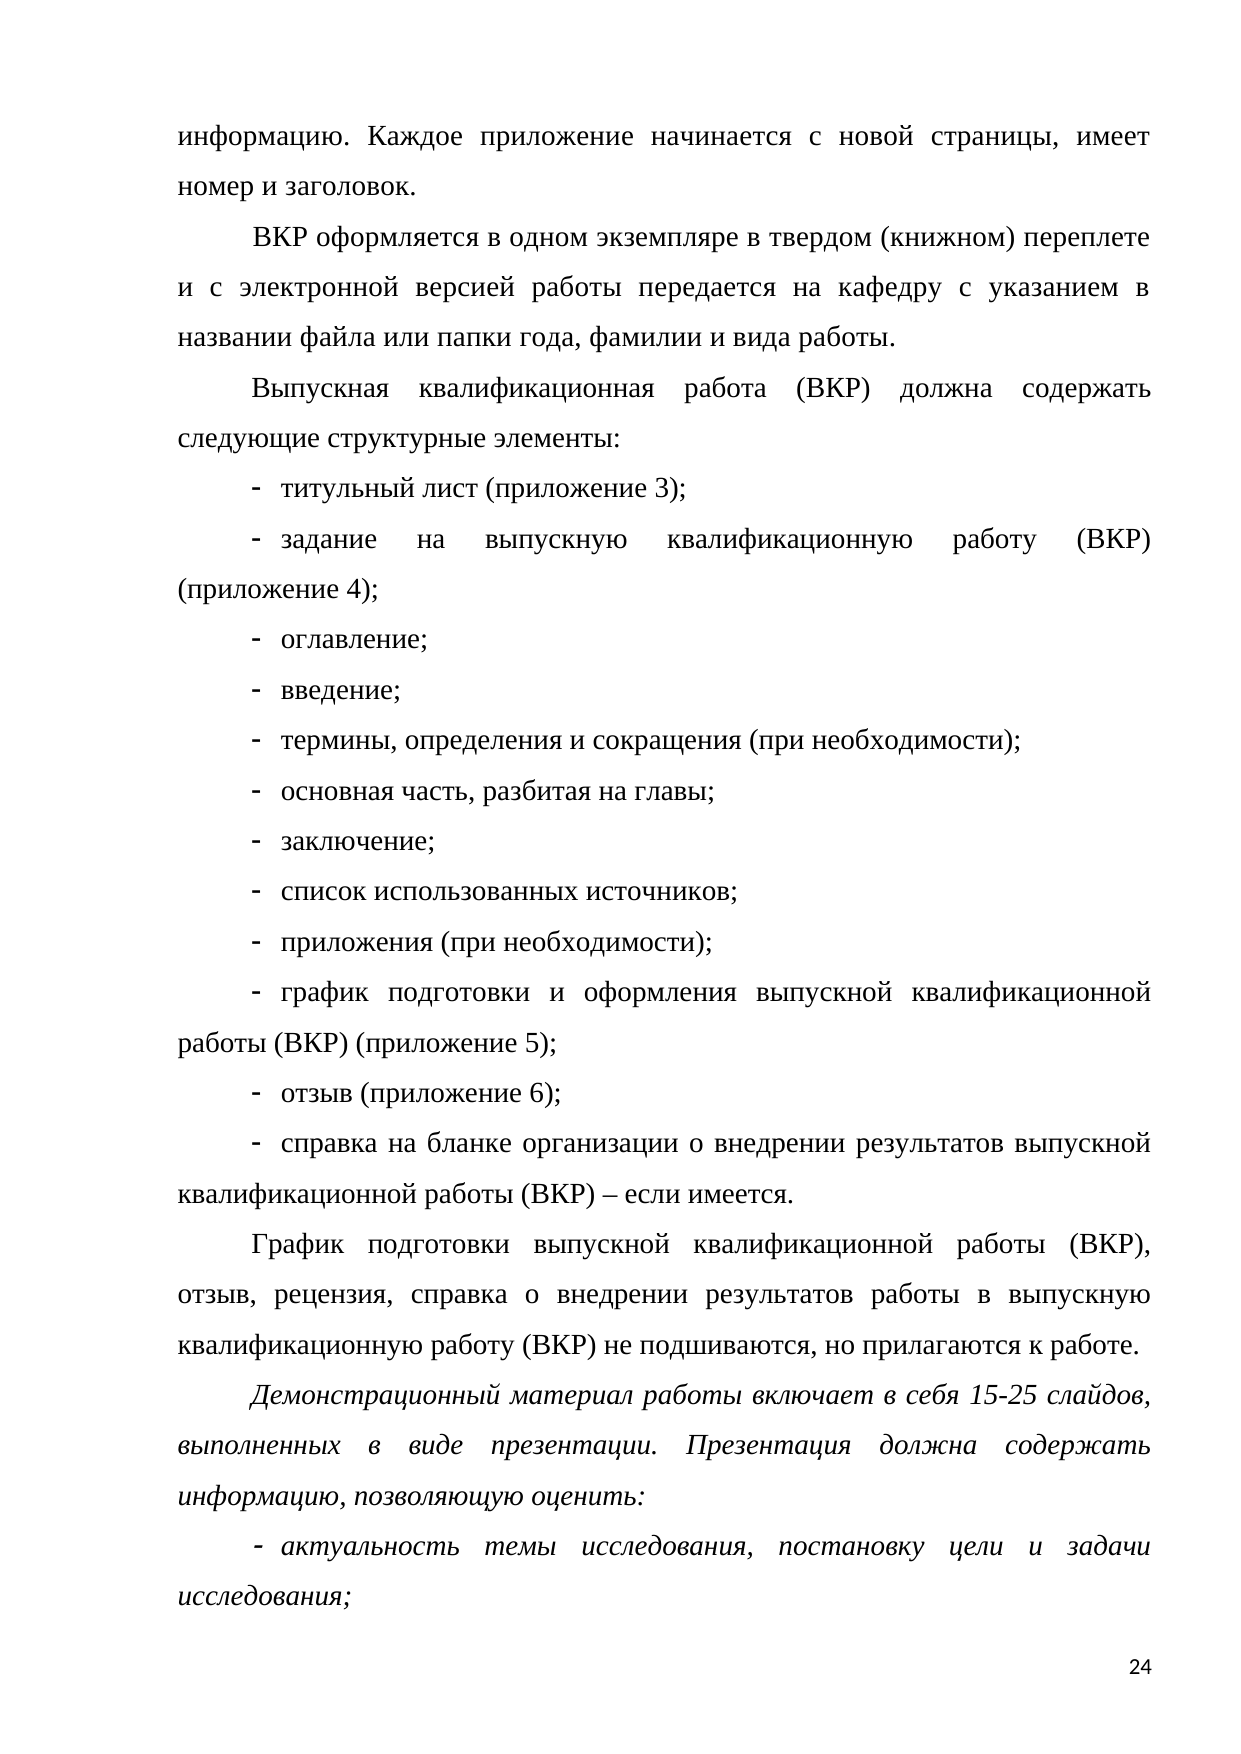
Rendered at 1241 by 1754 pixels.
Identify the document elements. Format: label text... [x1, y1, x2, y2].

list график подготовки и оформления выпускной квалификационной работы (ВКР) (приложение 5); [177, 974, 1152, 1058]
list Выпускная квалификационная работа (ВКР) должна содержать следующие структурные элементы: [177, 370, 1152, 453]
list задание на выпускную квалификационную работу (ВКР) (приложение 4); [177, 521, 1152, 605]
list термины, определения и сокращения (при необходимости); [177, 722, 1152, 756]
list справка на бланке организации о внедрении результатов выпускной квалификационной работы (ВКР) – если имеется. [177, 1126, 1152, 1209]
list список использованных источников; [177, 873, 1152, 907]
list оглавление; [177, 621, 1152, 655]
list титульный лист (приложение 3); [177, 470, 1152, 504]
list актуальность темы исследования, постановку цели и задачи исследования; [177, 1528, 1152, 1612]
list Демонстрационный материал работы включает в себя 15-25 слайдов, выполненных в виде презентации. Презентация должна содержать информацию, позволяющую оценить: [177, 1377, 1152, 1511]
list заключение; [177, 823, 1152, 857]
list приложения (при необходимости); [177, 924, 1152, 958]
list введение; [177, 672, 1152, 706]
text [177, 118, 1152, 202]
list отзыв (приложение 6); [177, 1075, 1152, 1109]
list основная часть, разбитая на главы; [177, 773, 1152, 806]
text ВКР оформляется в одном экземпляре в твердом (книжном) переплете и с электронной версией работы передается на кафедру с указанием в названии файла или папки года, фамилии и вида работы. [177, 219, 1152, 353]
list График подготовки выпускной квалификационной работы (ВКР), отзыв, рецензия, справка о внедрении результатов работы в выпускную квалификационную работу (ВКР) не подшиваются, но прилагаются к работе. [177, 1226, 1152, 1360]
